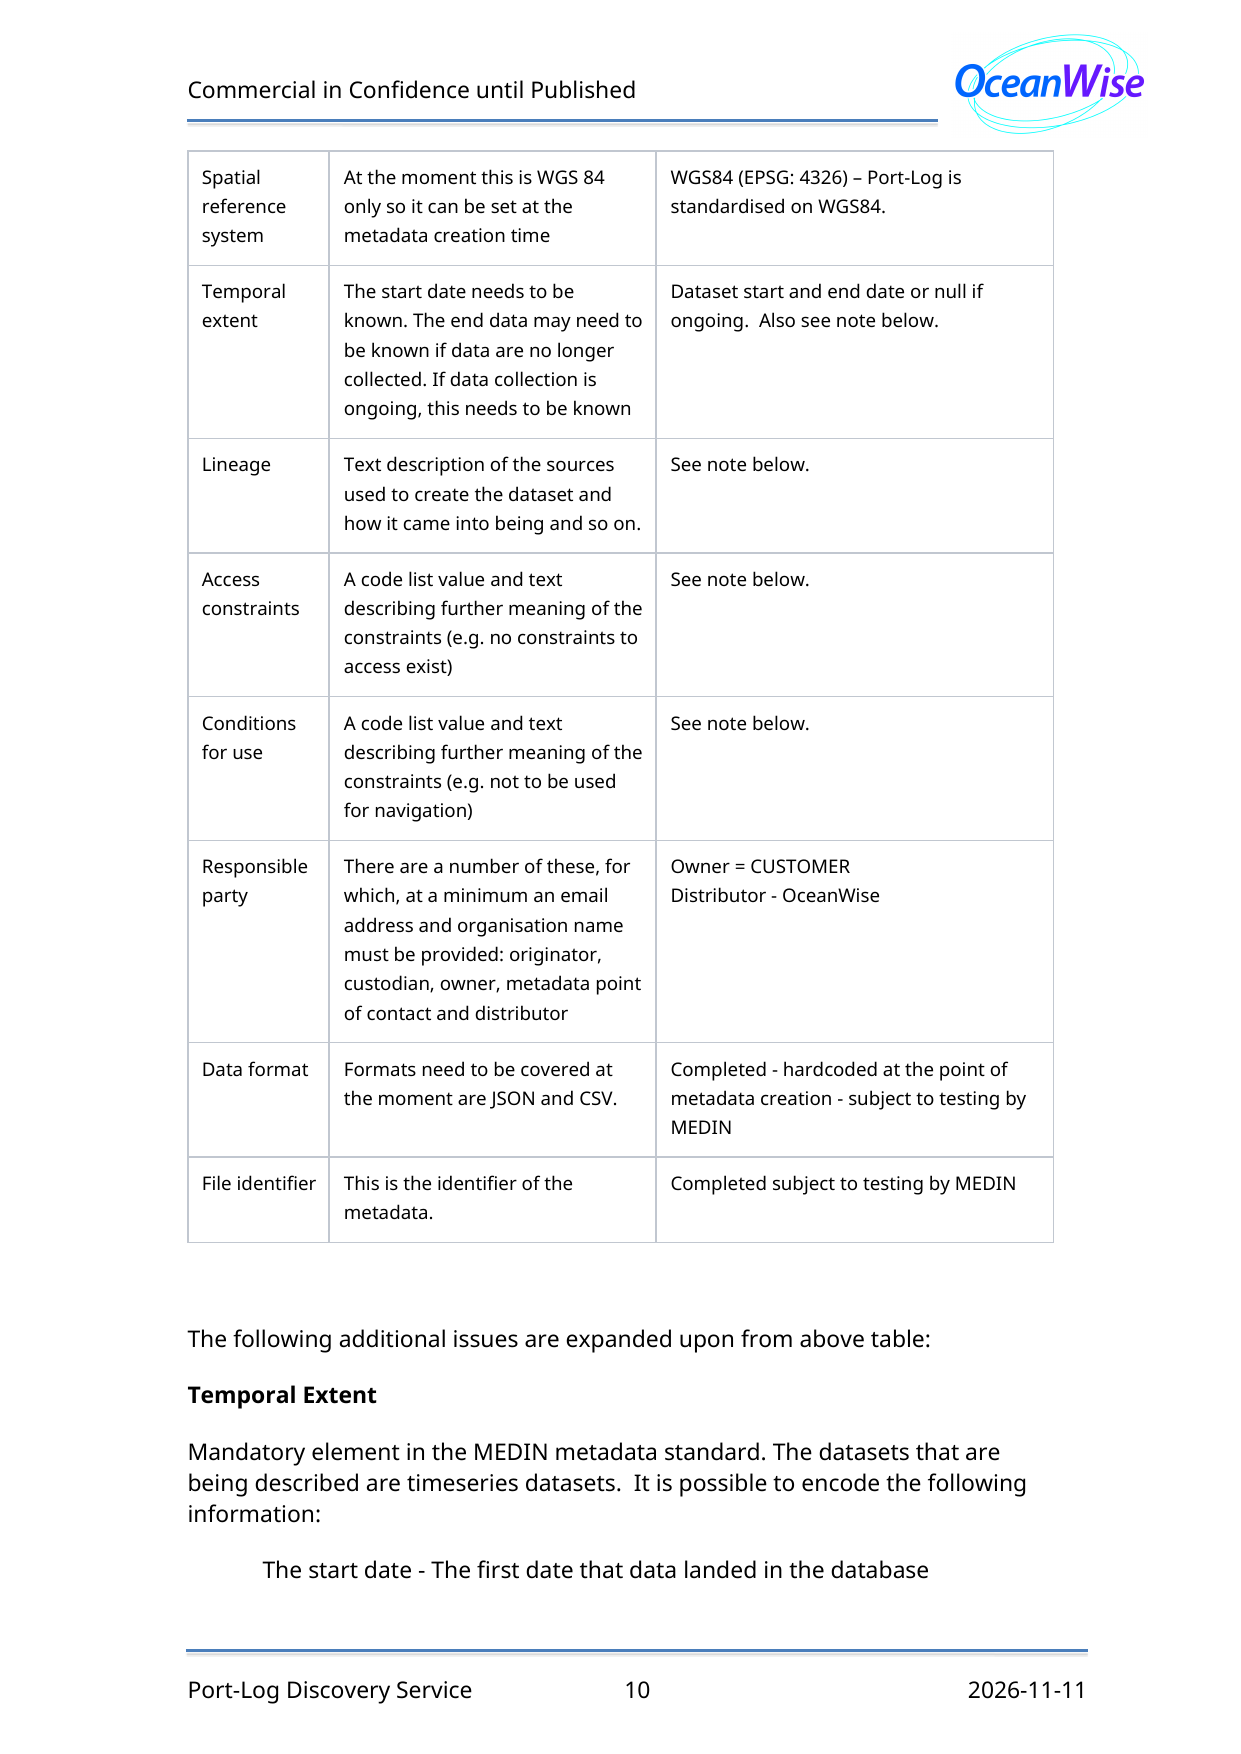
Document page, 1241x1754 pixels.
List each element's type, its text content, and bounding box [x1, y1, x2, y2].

table_cell WGS84 (EPSG: 4326) – Port-Log is standardised on WGS84. [657, 152, 1053, 264]
text The start date - The first date that data landed in the database [262, 1554, 1053, 1586]
table_cell Temporal extent [189, 266, 328, 437]
table_cell At the moment this is WGS 84 only so it can be set at the metadata creation time [330, 152, 655, 264]
picture [951, 32, 1148, 138]
text Temporal Extent [187, 1379, 1053, 1411]
table_cell See note below. [657, 554, 1053, 696]
table_cell Text description of the sources used to create the dataset and how it came into being and so on. [330, 439, 655, 552]
table_cell Responsible party [189, 841, 328, 1042]
table_cell A code list value and text describing further meaning of the constraints (e.g. no constraints to access exist) [330, 554, 655, 696]
table_cell Access constraints [189, 554, 328, 696]
table_cell Owner = CUSTOMER Distributor - OceanWise [657, 841, 1053, 1042]
table_cell Dataset start and end date or null if ongoing. Also see note below. [657, 266, 1053, 437]
table_cell Lineage [189, 439, 328, 552]
table_cell Spatial reference system [189, 152, 328, 264]
table_cell Conditions for use [189, 697, 328, 839]
table_cell Completed subject to testing by MEDIN [657, 1158, 1053, 1241]
table_cell Data format [189, 1043, 328, 1156]
table_cell This is the identifier of the metadata. [330, 1158, 655, 1241]
table_cell Formats need to be covered at the moment are JSON and CSV. [330, 1043, 655, 1156]
text The following additional issues are expanded upon from above table: [187, 1323, 1053, 1354]
table_cell A code list value and text describing further meaning of the constraints (e.g. not to be used for navigation) [330, 697, 655, 839]
table_cell There are a number of these, for which, at a minimum an email address and organisation name must be provided: originator, custodian, owner, metadata point of contact and distributor [330, 841, 655, 1042]
table_cell See note below. [657, 697, 1053, 839]
table_cell The start date needs to be known. The end data may need to be known if data are no longer collected. If data collection is ongoing, this needs to be known [330, 266, 655, 437]
table_cell File identifier [189, 1158, 328, 1241]
text Mandatory element in the MEDIN metadata standard. The datasets that are being described are timeseries datasets. It is possible to encode the following information: [187, 1436, 1053, 1529]
table_cell See note below. [657, 439, 1053, 552]
table_cell Completed - hardcoded at the point of metadata creation - subject to testing by MEDIN [657, 1043, 1053, 1156]
